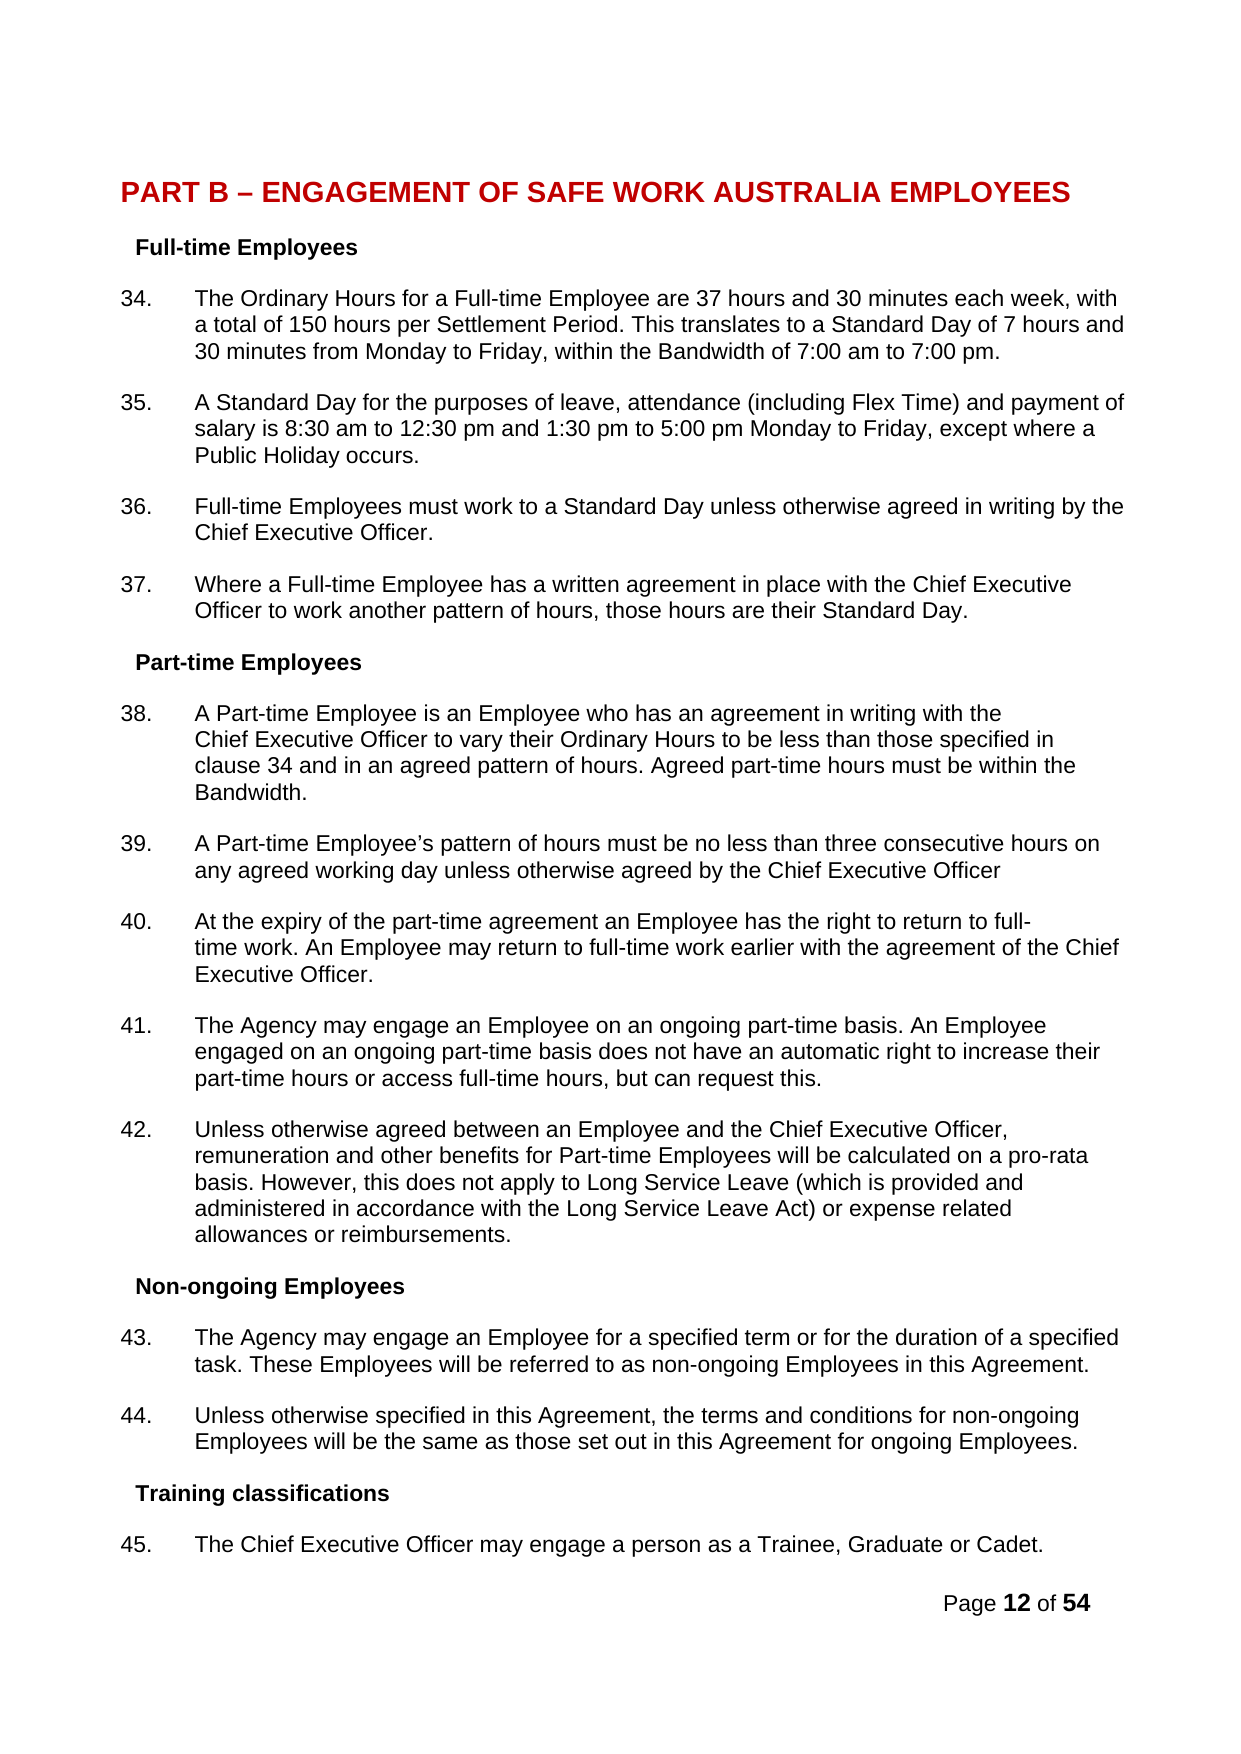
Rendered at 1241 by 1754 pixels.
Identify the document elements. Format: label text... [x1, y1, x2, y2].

subtitle Part-time Employees [135, 648, 1090, 675]
subtitle Non-ongoing Employees [135, 1273, 1090, 1299]
list A Part-time Employee is an Employee who has an agreement in writing with the Chief Executive Officer to vary their Ordinary Hours to be less than those specified in clause 34 and in an agreed pattern of hours. Agreed part-time hours must be within the Bandwidth. [120, 700, 1127, 805]
list The Agency may engage an Employee for a specified term or for the duration of a specified task. These Employees will be referred to as non-ongoing Employees in this Agreement. [120, 1324, 1127, 1377]
list Where a Full-time Employee has a written agreement in place with the Chief Executive Officer to work another pattern of hours, those hours are their Standard Day. [120, 571, 1127, 623]
subtitle PART B – ENGAGEMENT OF SAFE WORK AUSTRALIA EMPLOYEES [120, 175, 1090, 208]
list The Agency may engage an Employee on an ongoing part-time basis. An Employee engaged on an ongoing part-time basis does not have an automatic right to increase their part-time hours or access full-time hours, but can request this. [120, 1012, 1127, 1091]
list The Chief Executive Officer may engage a person as a Trainee, Graduate or Cadet. [120, 1531, 1127, 1557]
subtitle Training classifications [135, 1479, 1090, 1506]
list Full-time Employees must work to a Standard Day unless otherwise agreed in writing by the Chief Executive Officer. [120, 493, 1127, 546]
list Unless otherwise agreed between an Employee and the Chief Executive Officer, remuneration and other benefits for Part-time Employees will be calculated on a pro-rata basis. However, this does not apply to Long Service Leave (which is provided and administered in accordance with the Long Service Leave Act) or expense related allowances or reimbursements. [120, 1116, 1127, 1248]
list A Standard Day for the purposes of leave, attendance (including Flex Time) and payment of salary is 8:30 am to 12:30 pm and 1:30 pm to 5:00 pm Monday to Friday, except where a Public Holiday occurs. [120, 389, 1127, 468]
list The Ordinary Hours for a Full-time Employee are 37 hours and 30 minutes each week, with a total of 150 hours per Settlement Period. This translates to a Standard Day of 7 hours and 30 minutes from Monday to Friday, within the Bandwidth of 7:00 am to 7:00 pm. [120, 285, 1127, 364]
list At the expiry of the part-time agreement an Employee has the right to return to full-time work. An Employee may return to full-time work earlier with the agreement of the Chief Executive Officer. [120, 908, 1127, 987]
list Unless otherwise specified in this Agreement, the terms and conditions for non-ongoing Employees will be the same as those set out in this Agreement for ongoing Employees. [120, 1402, 1127, 1454]
list A Part-time Employee’s pattern of hours must be no less than three consecutive hours on any agreed working day unless otherwise agreed by the Chief Executive Officer [120, 830, 1127, 883]
subtitle Full-time Employees [135, 233, 1090, 260]
